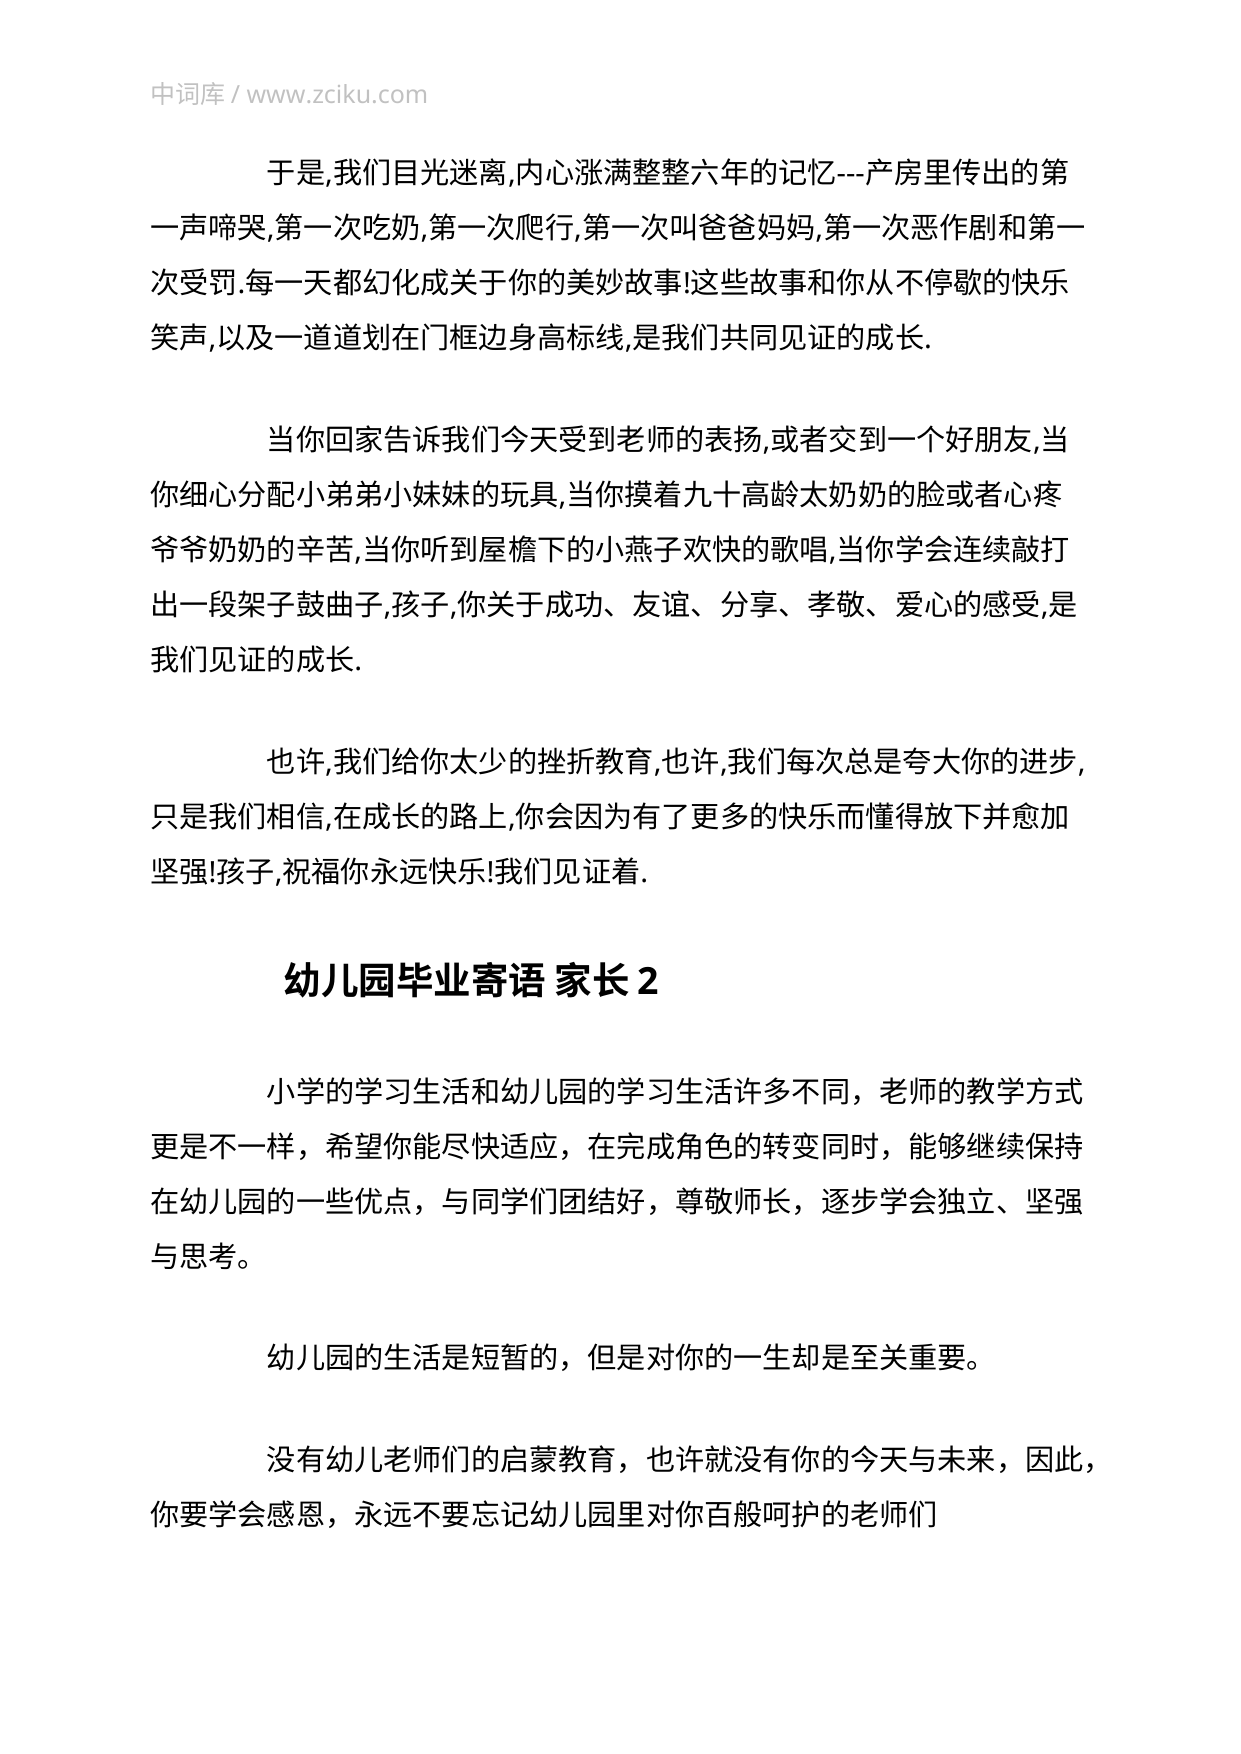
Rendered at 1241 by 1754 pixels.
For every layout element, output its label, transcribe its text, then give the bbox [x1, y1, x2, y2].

text 幼儿园毕业寄语 家长2 [150, 951, 1090, 1005]
text 也许,我们给你太少的挫折教育,也许,我们每次总是夸大你的进步,只是我们相信,在成长的路上,你会因为有了更多的快乐而懂得放下并愈加坚强!孩子,祝福你永远快乐!我们见证着. [150, 739, 1090, 891]
text 于是,我们目光迷离,内心涨满整整六年的记忆---产房里传出的第一声啼哭,第一次吃奶,第一次爬行,第一次叫爸爸妈妈,第一次恶作剧和第一次受罚.每一天都幻化成关于你的美妙故事!这些故事和你从不停歇的快乐笑声,以及一道道划在门框边身高标线,是我们共同见证的成长. [150, 150, 1090, 357]
text 小学的学习生活和幼儿园的学习生活许多不同，老师的教学方式更是不一样，希望你能尽快适应，在完成角色的转变同时，能够继续保持在幼儿园的一些优点，与同学们团结好，尊敬师长，逐步学会独立、坚强与思考。 [150, 1068, 1090, 1276]
text 幼儿园的生活是短暂的，但是对你的一生却是至关重要。 [150, 1335, 1090, 1377]
text 当你回家告诉我们今天受到老师的表扬,或者交到一个好朋友,当你细心分配小弟弟小妹妹的玩具,当你摸着九十高龄太奶奶的脸或者心疼爷爷奶奶的辛苦,当你听到屋檐下的小燕子欢快的歌唱,当你学会连续敲打出一段架子鼓曲子,孩子,你关于成功、友谊、分享、孝敬、爱心的感受,是我们见证的成长. [150, 417, 1090, 679]
text 没有幼儿老师们的启蒙教育，也许就没有你的今天与未来，因此，你要学会感恩，永远不要忘记幼儿园里对你百般呵护的老师们 [150, 1437, 1090, 1534]
